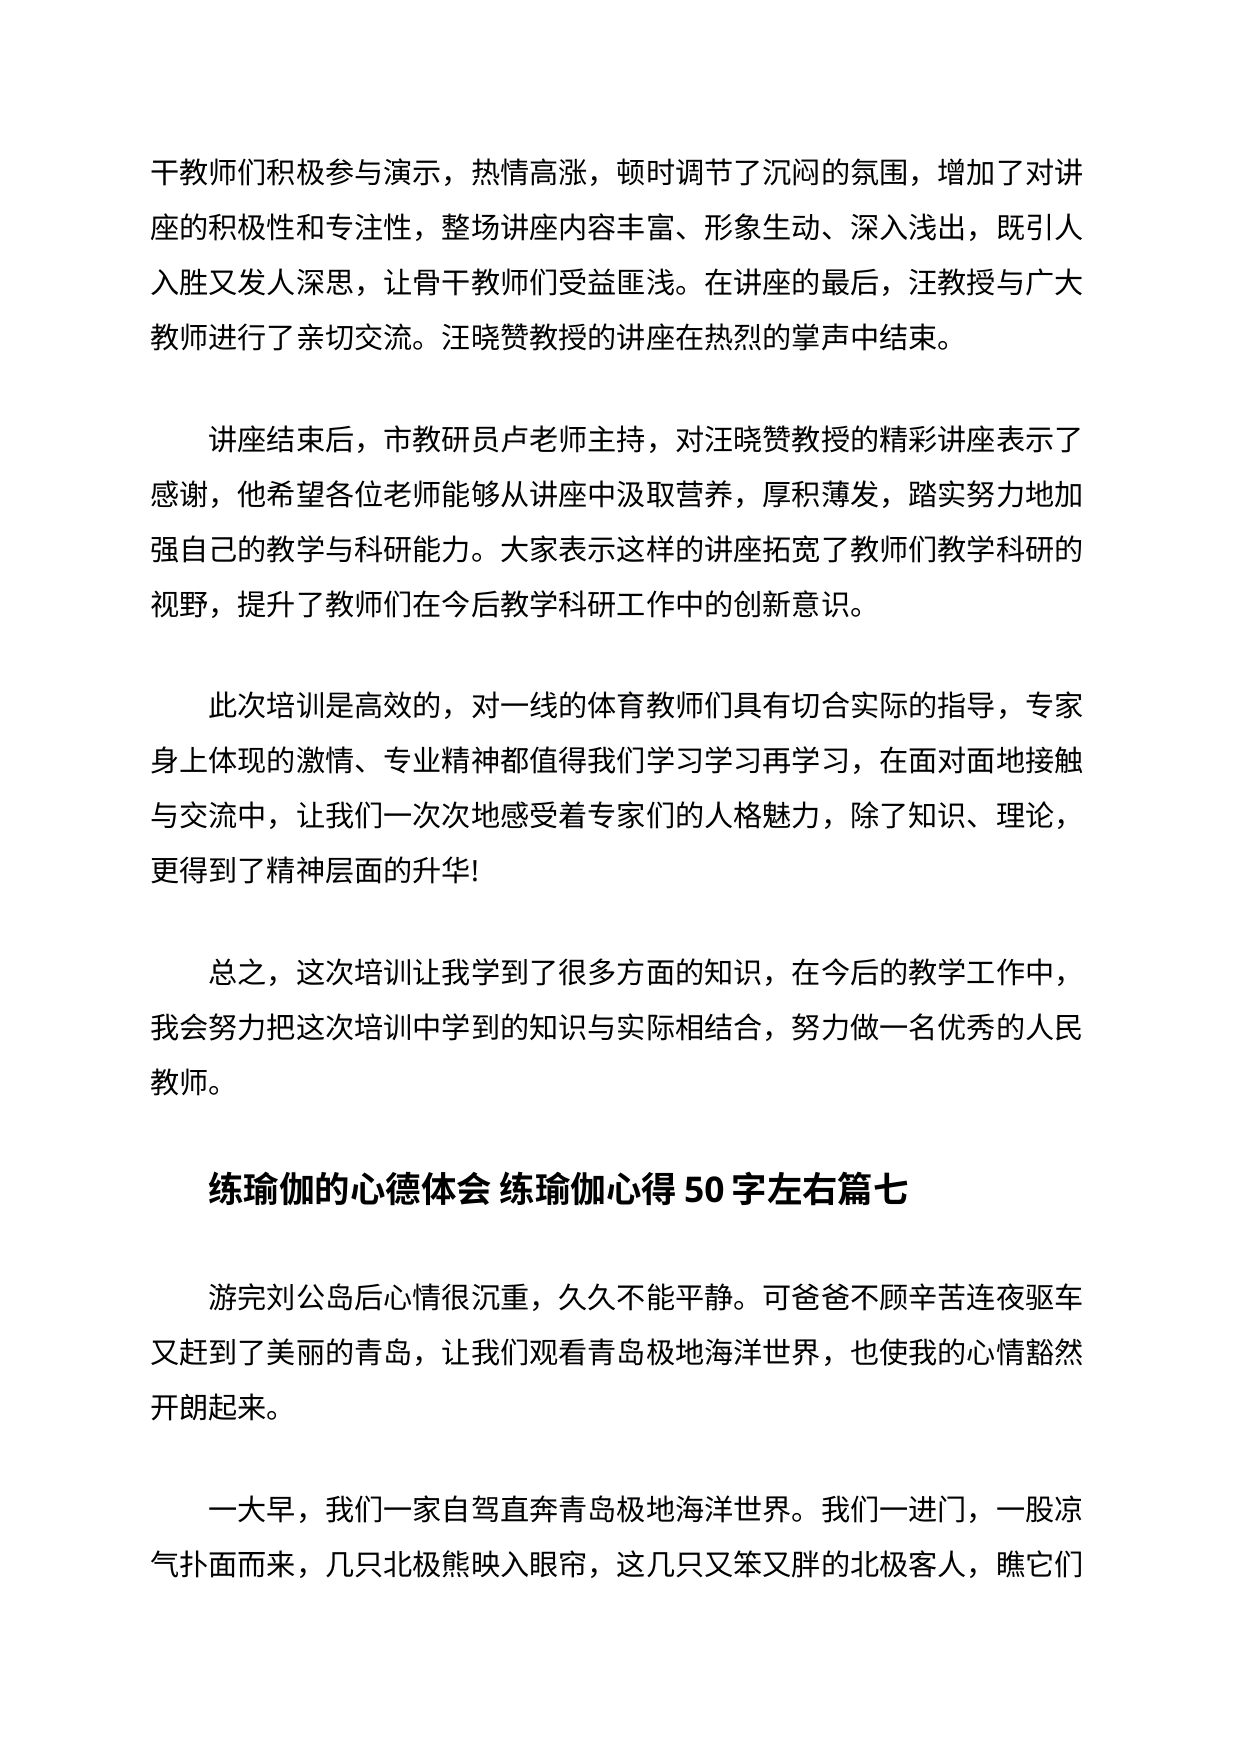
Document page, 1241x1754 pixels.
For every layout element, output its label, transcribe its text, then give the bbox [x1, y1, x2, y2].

text 游完刘公岛后心情很沉重，久久不能平静。可爸爸不顾辛苦连夜驱车又赶到了美丽的青岛，让我们观看青岛极地海洋世界，也使我的心情豁然开朗起来。 [150, 1275, 1090, 1427]
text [150, 1486, 1090, 1583]
text 练瑜伽的心德体会 练瑜伽心得50字左右篇七 [150, 1161, 1090, 1212]
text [150, 150, 1090, 357]
text 总之，这次培训让我学到了很多方面的知识，在今后的教学工作中，我会努力把这次培训中学到的知识与实际相结合，努力做一名优秀的人民教师。 [150, 949, 1090, 1102]
text 讲座结束后，市教研员卢老师主持，对汪晓赞教授的精彩讲座表示了感谢，他希望各位老师能够从讲座中汲取营养，厚积薄发，踏实努力地加强自己的教学与科研能力。大家表示这样的讲座拓宽了教师们教学科研的视野，提升了教师们在今后教学科研工作中的创新意识。 [150, 416, 1090, 623]
text 此次培训是高效的，对一线的体育教师们具有切合实际的指导，专家身上体现的激情、专业精神都值得我们学习学习再学习，在面对面地接触与交流中，让我们一次次地感受着专家们的人格魅力，除了知识、理论，更得到了精神层面的升华! [150, 683, 1090, 890]
